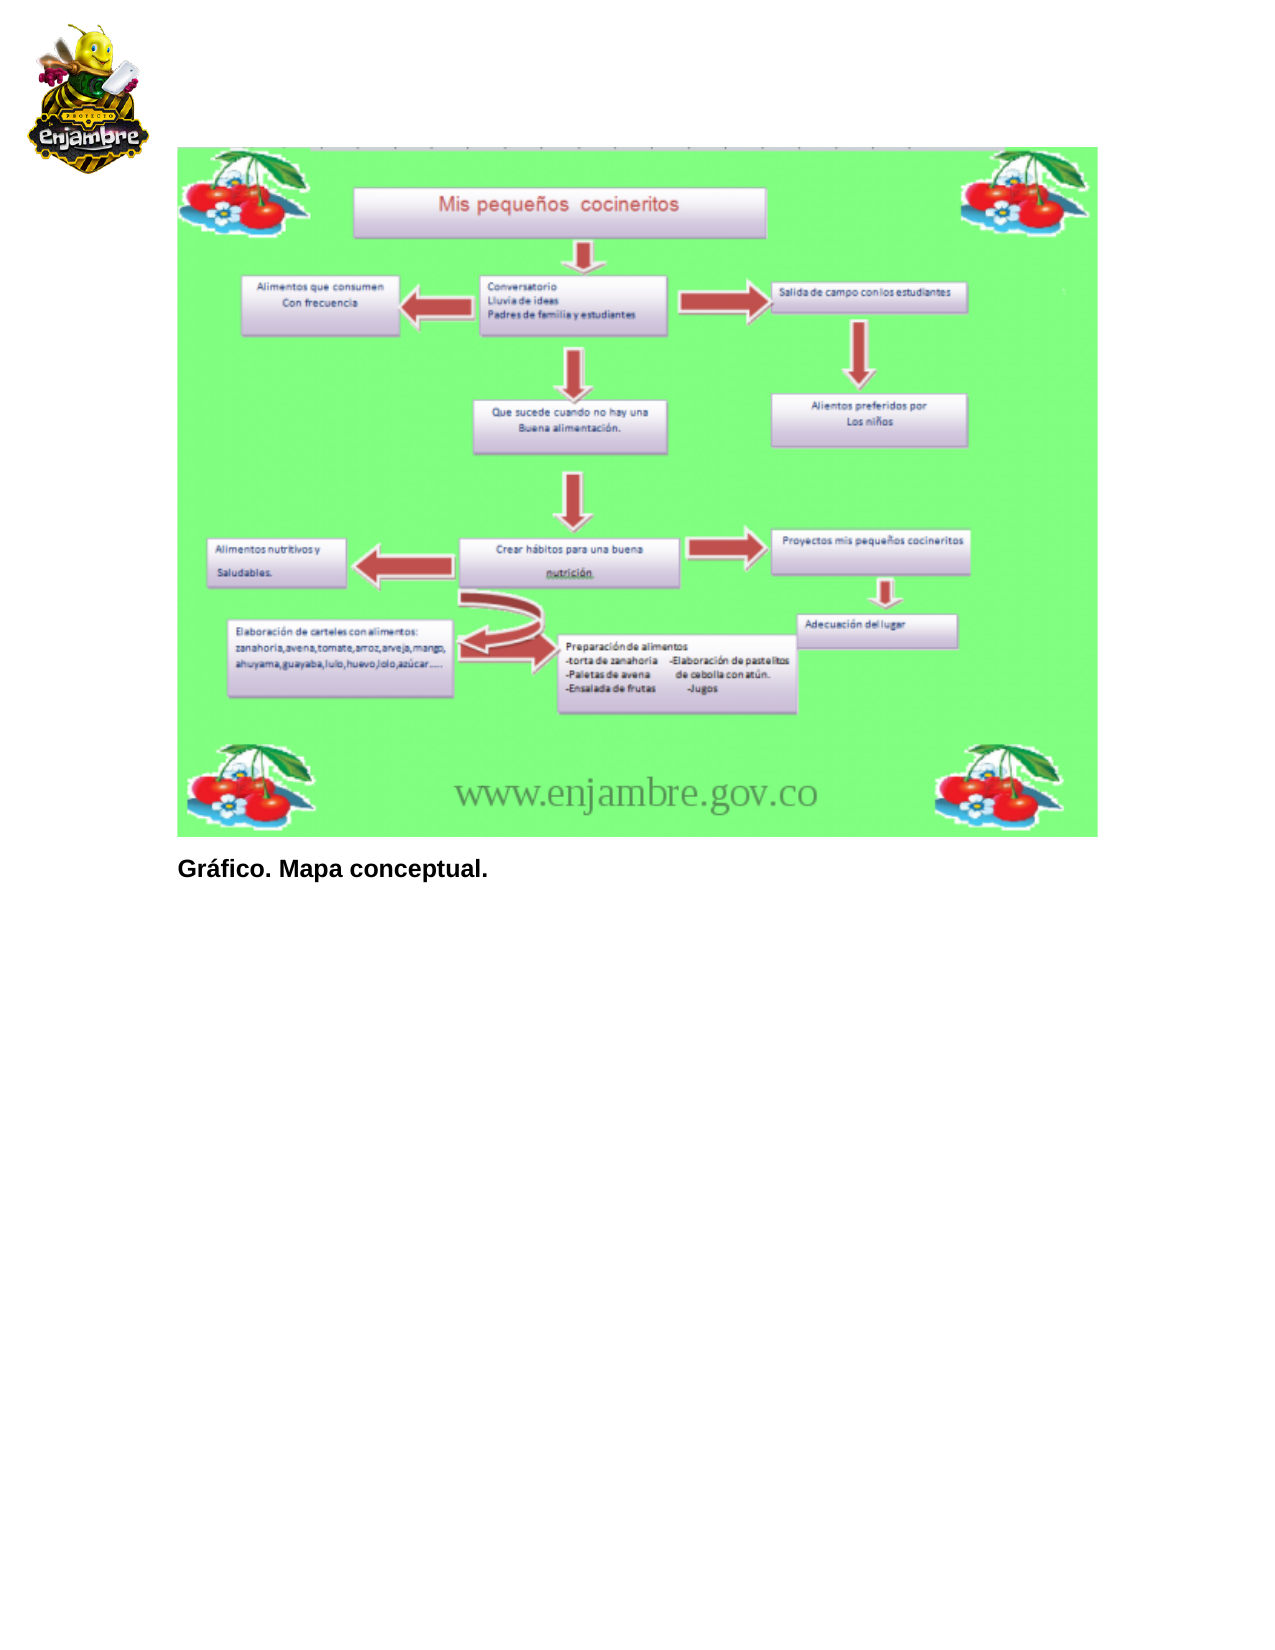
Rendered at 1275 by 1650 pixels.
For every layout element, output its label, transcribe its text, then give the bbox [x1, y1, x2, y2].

picture [177, 147, 1098, 837]
picture [19, 19, 154, 177]
text Gráfico. Mapa conceptual. [177, 854, 1098, 883]
